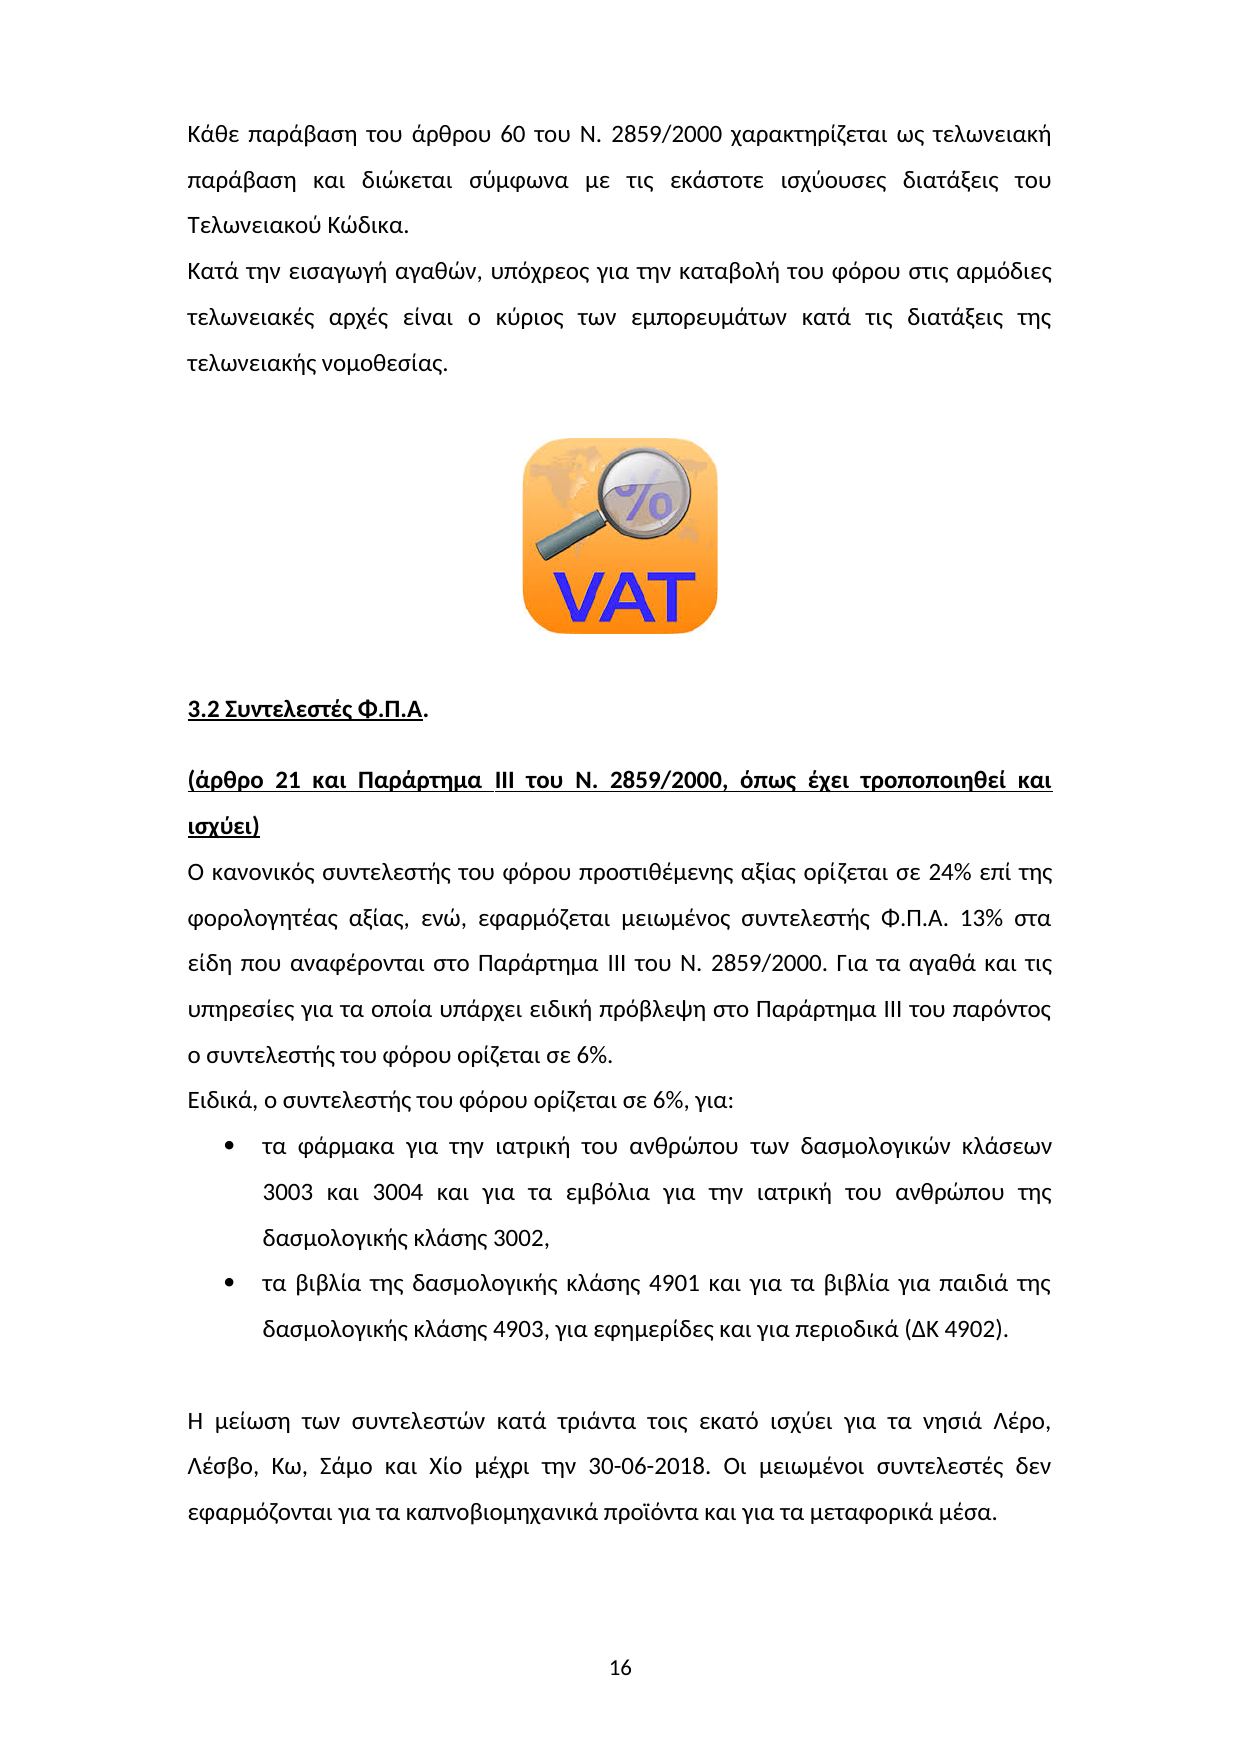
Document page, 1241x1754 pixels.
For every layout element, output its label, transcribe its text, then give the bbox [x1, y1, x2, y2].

text (άρθρο 21 και Παράρτημα III του Ν. 2859/2000, όπως έχει τροποποιηθεί και ισχύει) [187, 764, 1053, 791]
text Ο κανονικός συντελεστής του φόρου προστιθέμενης αξίας ορίζεται σε 24% επί της φορολογητέας αξίας, ενώ, εφαρμόζεται μειωμένος συντελεστής Φ.Π.Α. 13% στα είδη που αναφέρονται στο Παράρτημα III του Ν. 2859/2000. Για τα αγαθά και τις υπηρεσίες για τα οποία υπάρχει ειδική πρόβλεψη στο Παράρτημα ΙΙΙ του παρόντος ο συντελεστής του φόρου ορίζεται σε 6%. [187, 856, 1053, 1069]
list τα βιβλία της δασμολογικής κλάσης 4901 και για τα βιβλία για παιδιά της δασμολογικής κλάσης 4903, για εφημερίδες και για περιοδικά (ΔΚ 4902). [225, 1268, 1053, 1344]
subtitle 3.2 Συντελεστές Φ.Π.Α. [187, 693, 1053, 724]
picture [522, 438, 718, 634]
text Κατά την εισαγωγή αγαθών, υπόχρεος για την καταβολή του φόρου στις αρμόδιες τελωνειακές αρχές είναι ο κύριος των εμπορευμάτων κατά τις διατάξεις της τελωνειακής νομοθεσίας. [187, 255, 1053, 377]
list τα φάρμακα για την ιατρική του ανθρώπου των δασμολογικών κλάσεων 3003 και 3004 και για τα εμβόλια για την ιατρική του ανθρώπου της δασμολογικής κλάσης 3002, [225, 1130, 1053, 1252]
text Ειδικά, ο συντελεστής του φόρου ορίζεται σε 6%, για: [187, 1085, 1053, 1115]
text (άρθρο 21 και Παράρτημα III του Ν. 2859/2000, όπως έχει τροποποιηθεί και ισχύει) [187, 792, 1053, 841]
text Κάθε παράβαση του άρθρου 60 του Ν. 2859/2000 χαρακτηρίζεται ως τελωνειακή παράβαση και διώκεται σύμφωνα με τις εκάστοτε ισχύουσες διατάξεις του Τελωνειακού Κώδικα. [187, 118, 1053, 240]
text Η μείωση των συντελεστών κατά τριάντα τοις εκατό ισχύει για τα νησιά Λέρο, Λέσβο, Κω, Σάμο και Χίο μέχρι την 30-06-2018. Οι μειωμένοι συντελεστές δεν εφαρμόζονται για τα καπνοβιομηχανικά προϊόντα και για τα μεταφορικά μέσα. [187, 1405, 1053, 1527]
